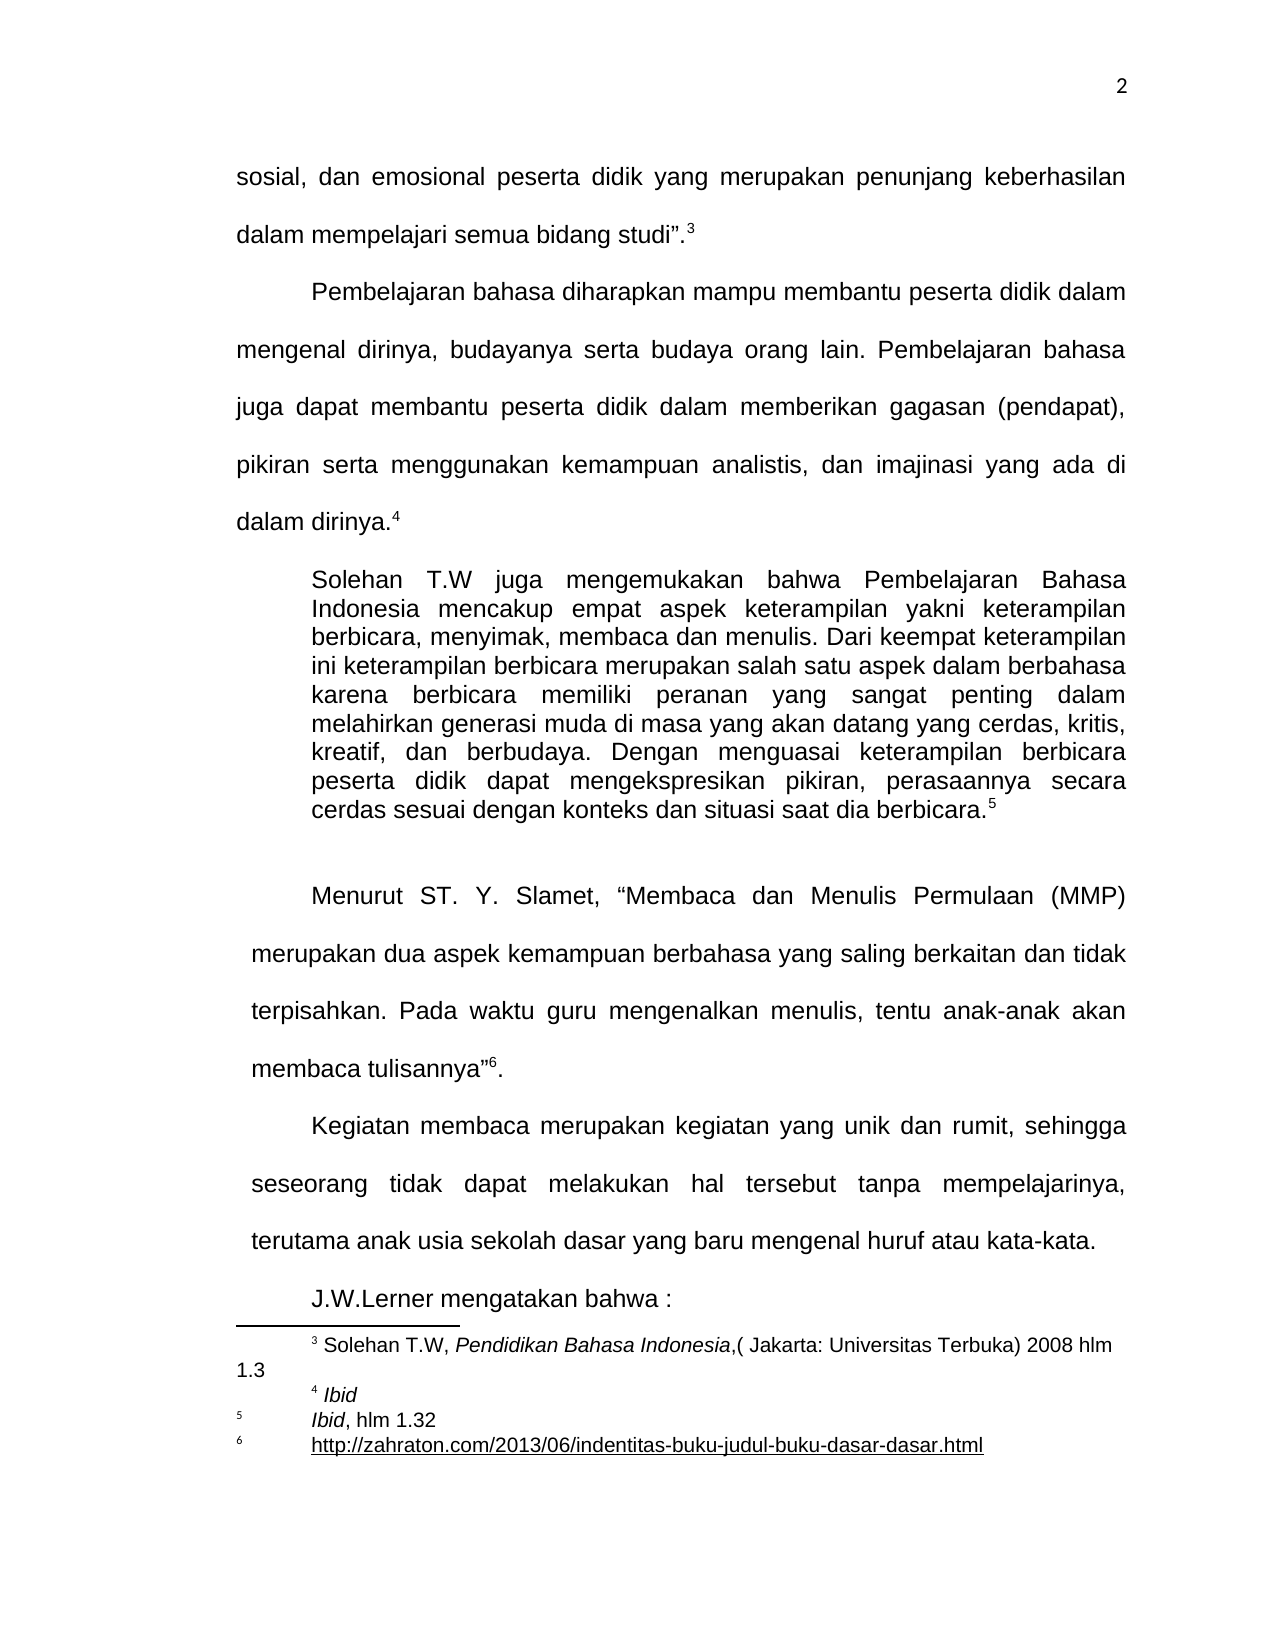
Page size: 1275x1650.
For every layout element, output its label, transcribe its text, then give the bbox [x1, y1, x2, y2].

list Solehan T.W juga mengemukakan bahwa Pembelajaran Bahasa Indonesia mencakup empat aspek keterampilan yakni keterampilan berbicara, menyimak, membaca dan menulis. Dari keempat keterampilan ini keterampilan berbicara merupakan salah satu aspek dalam berbahasa karena berbicara memiliki peranan yang sangat penting dalam melahirkan generasi muda di masa yang akan datang yang cerdas, kritis, kreatif, dan berbudaya. Dengan menguasai keterampilan berbicara peserta didik dapat mengekspresikan pikiran, perasaannya secara cerdas sesuai dengan konteks dan situasi saat dia berbicara. [311, 565, 1127, 824]
list J.W.Lerner mengatakan bahwa : [311, 1284, 1127, 1312]
list Kegiatan membaca merupakan kegiatan yang unik dan rumit, sehingga seseorang tidak dapat melakukan hal tersebut tanpa mempelajarinya, terutama anak usia sekolah dasar yang baru mengenal huruf atau kata-kata. [251, 1111, 1127, 1255]
list Pembelajaran bahasa diharapkan mampu membantu peserta didik dalam mengenal dirinya, budayanya serta budaya orang lain. Pembelajaran bahasa juga dapat membantu peserta didik dalam memberikan gagasan (pendapat), pikiran serta menggunakan kemampuan analistis, dan imajinasi yang ada di dalam dirinya. [236, 277, 1127, 536]
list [236, 162, 1127, 249]
list Menurut ST. Y. Slamet, “Membaca dan Menulis Permulaan (MMP) merupakan dua aspek kemampuan berbahasa yang saling berkaitan dan tidak terpisahkan. Pada waktu guru mengenalkan menulis, tentu anak-anak akan membaca tulisannya”. [251, 881, 1127, 1082]
